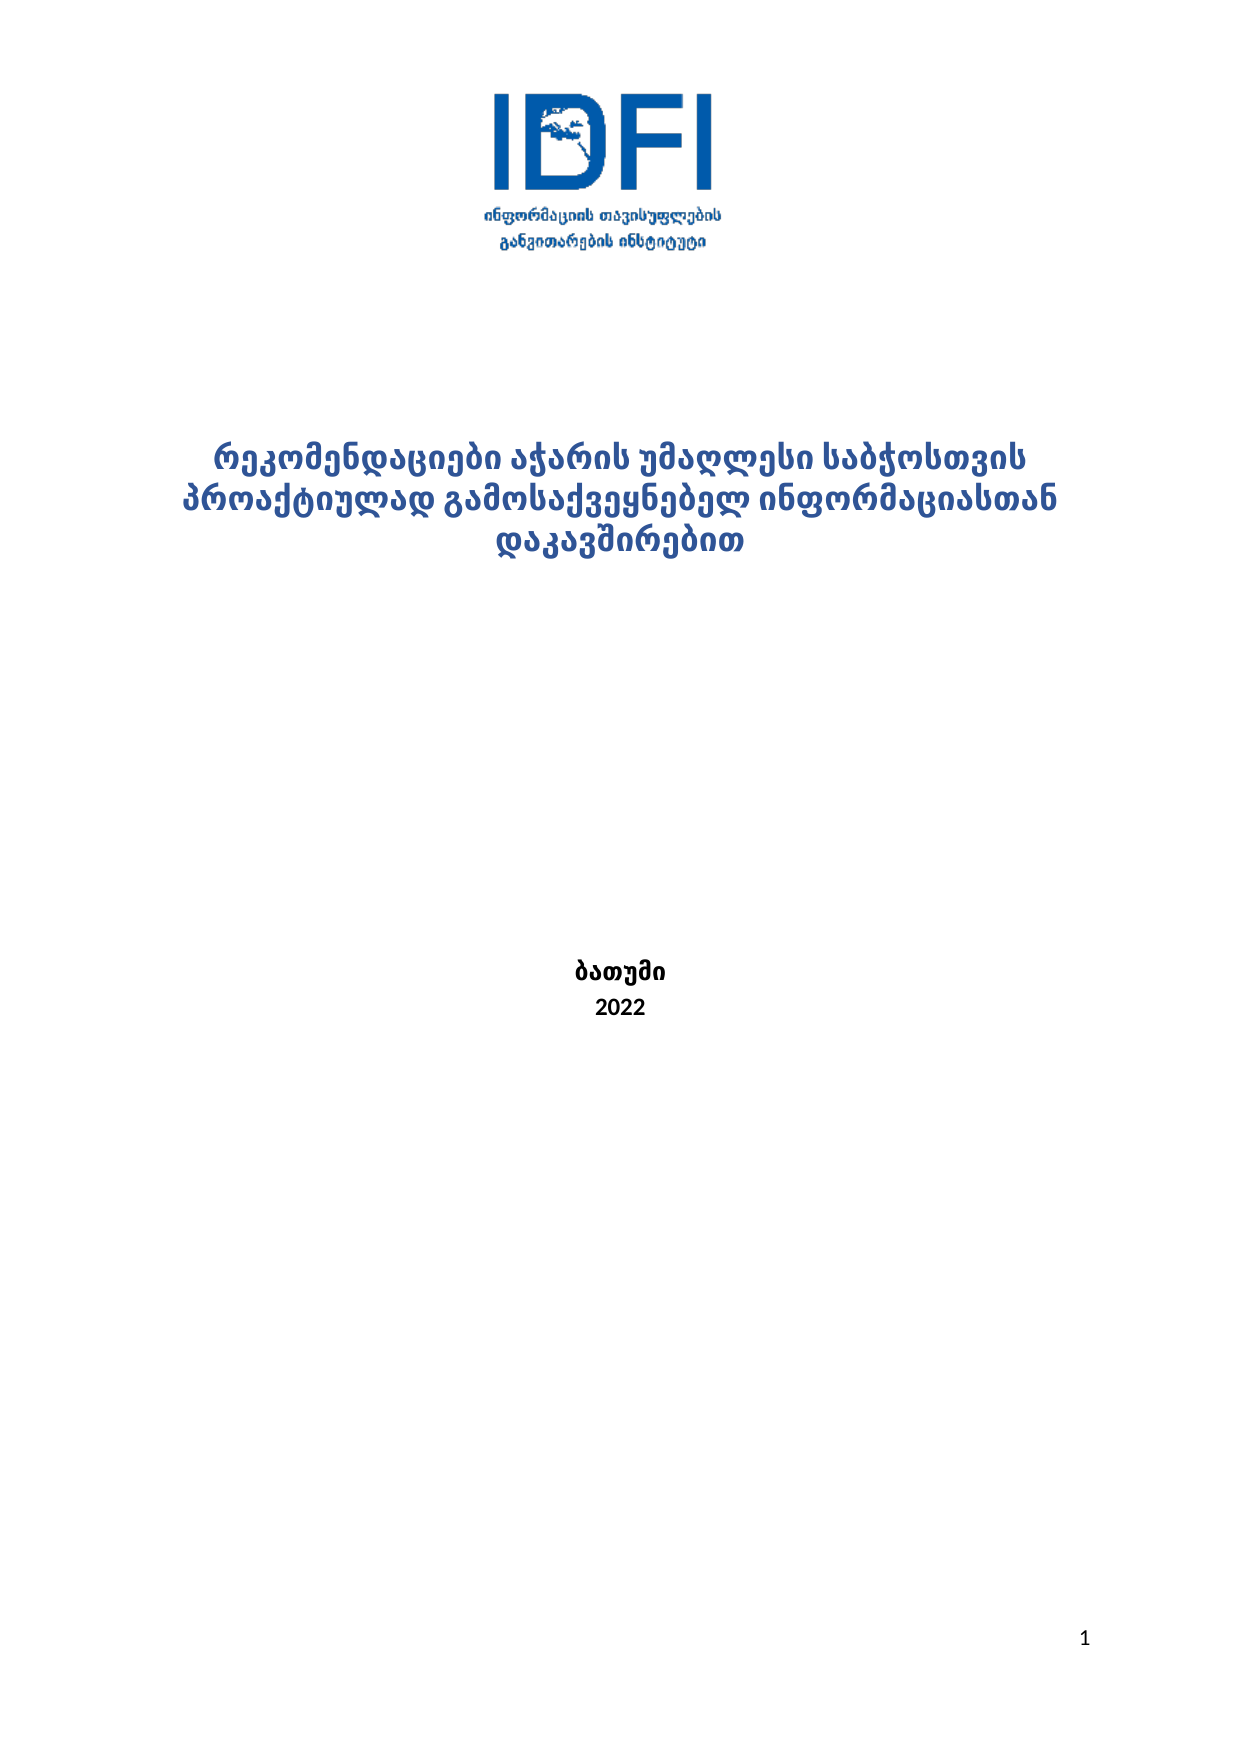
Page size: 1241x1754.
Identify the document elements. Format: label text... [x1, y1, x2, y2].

text 2022 [150, 991, 1090, 1022]
text ბათუმი [150, 956, 1090, 987]
text რეკომენდაციები აჭარის უმაღლესი საბჭოსთვის პროაქტიულად გამოსაქვეყნებელ ინფორმაციასთან დაკავშირებით [150, 437, 1090, 559]
picture [454, 59, 752, 280]
